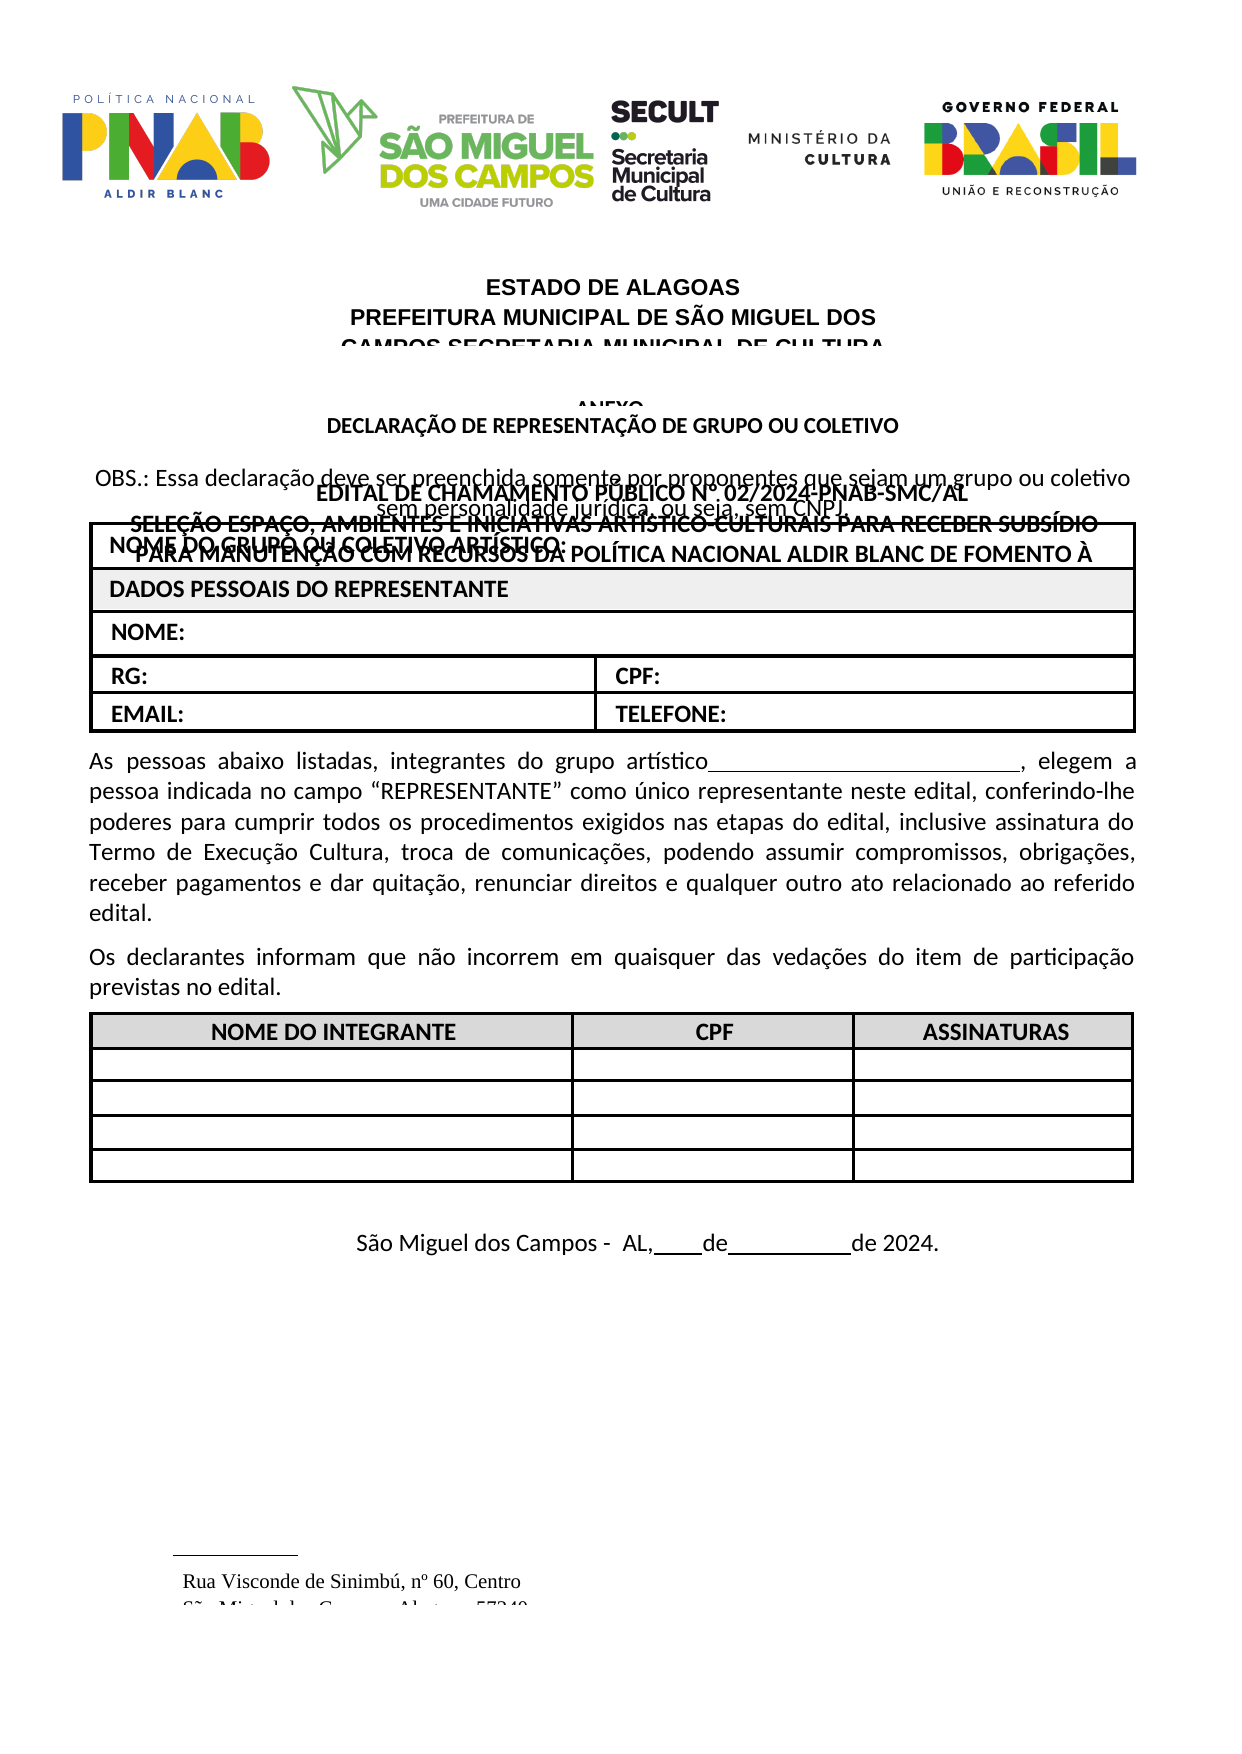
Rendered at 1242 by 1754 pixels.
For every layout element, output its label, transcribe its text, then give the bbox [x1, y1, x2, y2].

table_cell RG: [93, 658, 594, 691]
table_cell [93, 1117, 571, 1148]
table_header CPF [574, 1015, 852, 1047]
table_cell [93, 1151, 571, 1180]
text São Miguel dos Campos - AL, de de 2024. [356, 1228, 1156, 1258]
picture [732, 92, 1155, 207]
table_header NOME DO GRUPO OU COLETIVO ARTÍSTICO: [93, 525, 1133, 567]
table_cell [574, 1082, 852, 1113]
table_cell [855, 1082, 1131, 1113]
text sem personalidade jurídica, ou seja, sem CNPJ. [69, 492, 1156, 522]
table_header NOME DO INTEGRANTE [93, 1015, 571, 1047]
text As pessoas abaixo listadas, integrantes do grupo artístico , elegem a pessoa indicada no campo “REPRESENTANTE” como único representante neste edital, conferindo-lhe poderes para cumprir todos os procedimentos exigidos nas etapas do edital, inclusive assinatura do Termo de Execução Cultura, troca de comunicações, podendo assumir compromissos, obrigações, receber pagamentos e dar quitação, renunciar direitos e qualquer outro ato relacionado ao referido edital. [89, 745, 1137, 928]
table_cell TELEFONE: [597, 694, 1133, 729]
table_cell NOME: [93, 613, 1133, 654]
table_cell [855, 1050, 1131, 1079]
table_cell [574, 1050, 852, 1079]
text Os declarantes informam que não incorrem em quaisquer das vedações do item de participação previstas no edital. [89, 941, 1136, 1002]
table_cell [574, 1117, 852, 1148]
table_cell CPF: [597, 658, 1133, 691]
table_cell [93, 1050, 571, 1079]
table_cell [574, 1151, 852, 1180]
table_cell [93, 1082, 571, 1113]
table_cell [855, 1117, 1131, 1148]
table_cell EMAIL: [93, 694, 594, 729]
text OBS.: Essa declaração deve ser preenchida somente por proponentes que sejam um grupo ou coletivo [69, 463, 1156, 492]
picture [600, 95, 727, 207]
picture [46, 76, 286, 207]
picture [292, 86, 594, 207]
table_header ASSINATURAS [855, 1015, 1131, 1047]
text DECLARAÇÃO DE REPRESENTAÇÃO DE GRUPO OU COLETIVO [69, 411, 1156, 439]
table_cell DADOS PESSOAIS DO REPRESENTANTE [93, 570, 1133, 609]
table_cell [855, 1151, 1131, 1180]
